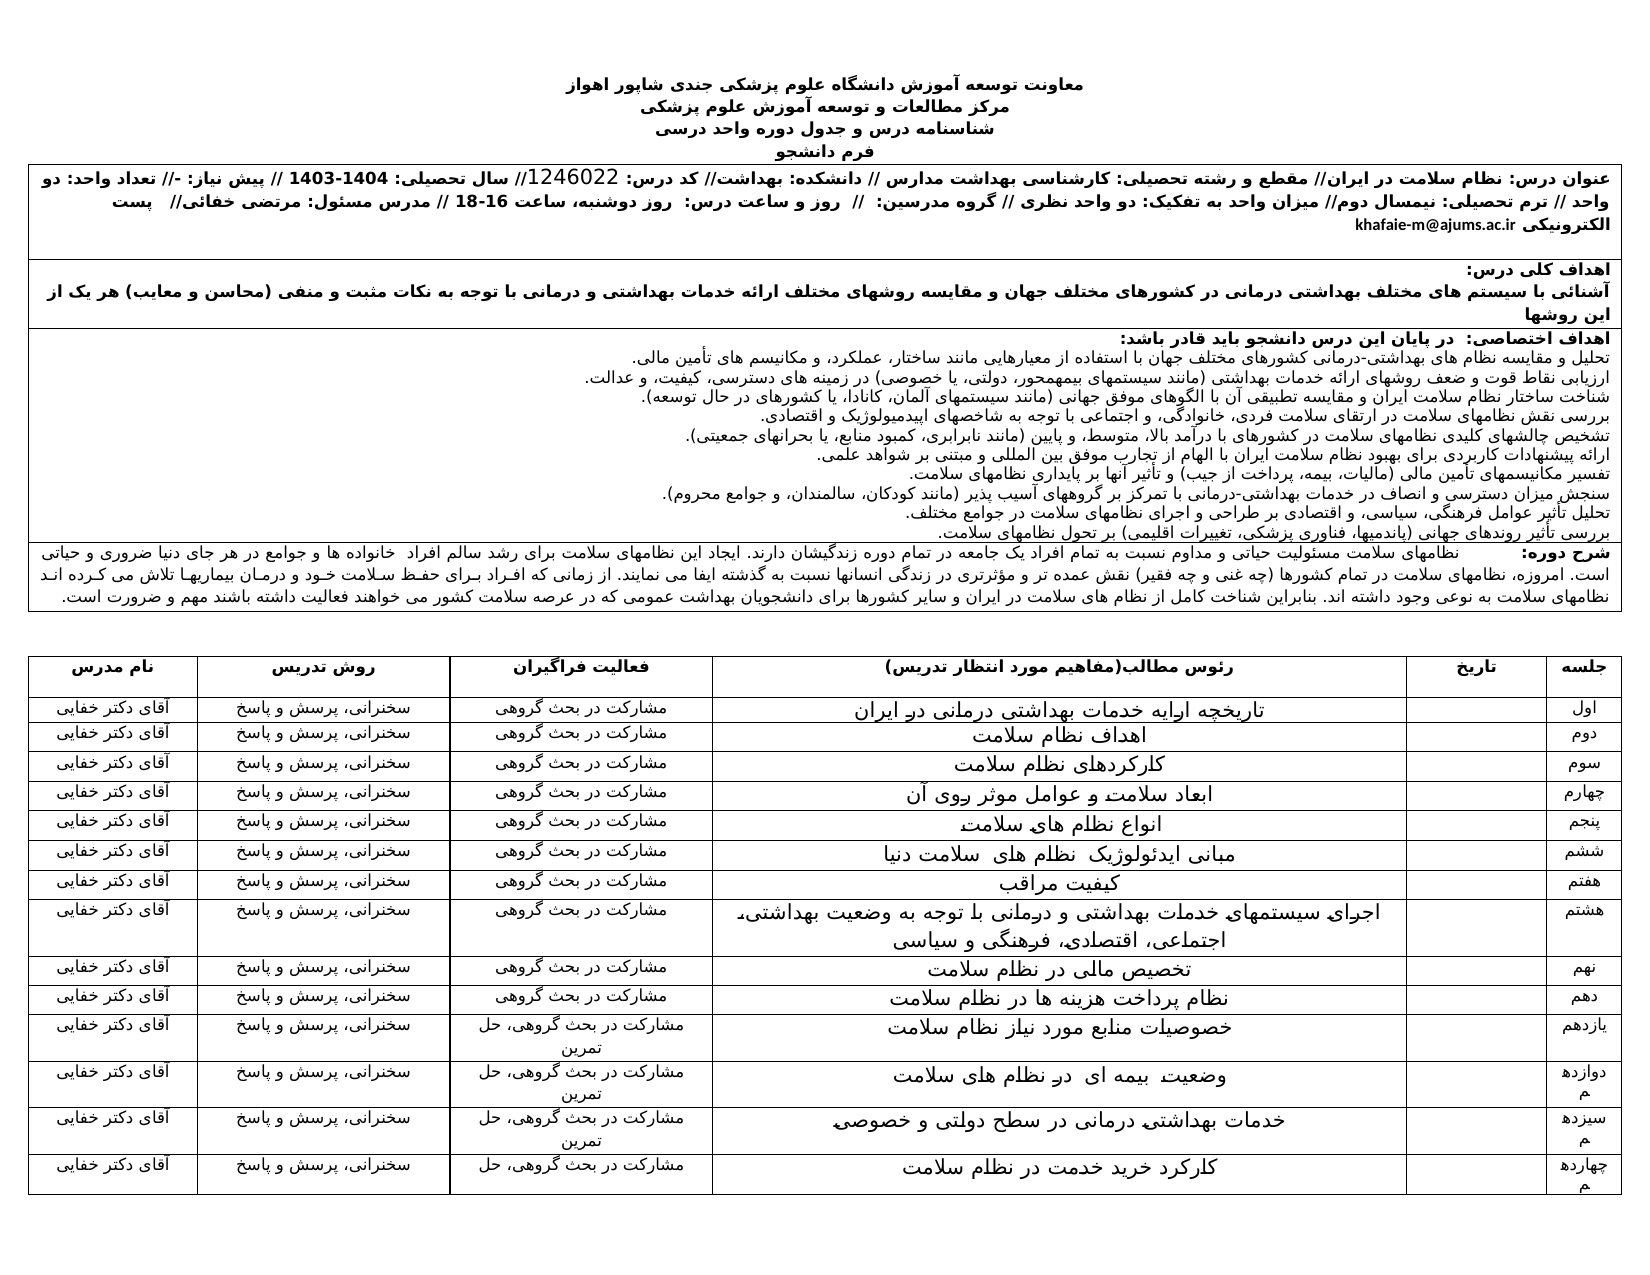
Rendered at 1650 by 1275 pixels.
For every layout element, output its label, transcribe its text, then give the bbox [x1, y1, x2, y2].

table_header جلسه [1547, 657, 1621, 697]
table_cell [1407, 900, 1546, 956]
table_cell [1407, 811, 1546, 840]
table_cell هفتم [1547, 871, 1621, 899]
table_cell [1407, 1015, 1546, 1061]
table_cell [1407, 782, 1546, 810]
table_cell مشارکت در بحث گروهی، حل تمرین [451, 1062, 712, 1107]
table_cell سوم [1547, 752, 1621, 781]
table_header عنوان درس: نظام سلامت در ایران// مقطع و رشته تحصیلی: کارشناسی بهداشت مدارس // دانشکده: بهداشت// کد درس: 1246022// سال تحصیلی: 1404-1403 // پیش نیاز: -// تعداد واحد: دو واحد // ترم تحصیلی: نیمسال دوم// میزان واحد به تفکیک: دو واحد نظری // گروه مدرسین: // روز و ساعت درس: روز دوشنبه، ساعت 16-18 // مدرس مسئول: مرتضی خفائی// پست الکترونیکی khafaie-m@ajums.ac.ir [29, 165, 1621, 259]
table_cell کارکردهای نظام سلامت [713, 752, 1406, 781]
table_cell اجرای سیستمهای خدمات بهداشتی و درمانی با توجه به وضعیت بهداشتی، اجتماعی، اقتصادی، فرهنگی و سیاسی [713, 900, 1406, 956]
table_cell انواع نظام های سلامت [713, 811, 1406, 840]
table_cell دوازدهم [1547, 1062, 1621, 1107]
table_cell آقای دکتر خفایی [29, 957, 197, 985]
table_cell آقای دکتر خفایی [29, 1062, 197, 1107]
table_cell [1407, 698, 1546, 722]
table_cell سخنرانی، پرسش و پاسخ [198, 871, 449, 899]
table_cell مبانی ایدئولوژیک نظام های سلامت دنیا [713, 841, 1406, 870]
text شناسنامه درس و جدول دوره واحد درسی [150, 119, 1500, 139]
table_cell مشارکت در بحث گروهی، حل تمرین [451, 1015, 712, 1061]
table_cell آقای دکتر خفایی [29, 1155, 197, 1193]
table_cell شرح دوره: نظامهای سلامت مسئولیت حیاتی و مداوم نسبت به تمام افراد یک جامعه در تمام دوره زندگیشان دارند. ایجاد این نظامهای سلامت برای رشد سالم افراد خانواده ها و جوامع در هر جای دنیا ضروری و حیاتی است. امروزه، نظامهای سلامت در تمام کشورها (چه غنی و چه فقیر) نقش عمده تر و مؤثرتری در زندگی انسانها نسبت به گذشته ایفا می نمایند. از زمانی که افراد برای حفظ سلامت خود و درمان بیماریها تلاش می کرده اند نظامهای سلامت به نوعی وجود داشته اند. بنابراین شناخت کامل از نظام های سلامت در ایران و سایر کشورها برای دانشجویان بهداشت عمومی که در عرصه سلامت کشور می خواهند فعالیت داشته باشند مهم و ضرورت است. [29, 543, 1621, 611]
table_cell سخنرانی، پرسش و پاسخ [198, 723, 449, 751]
table_cell [1407, 752, 1546, 781]
table_cell مشارکت در بحث گروهی [451, 698, 712, 722]
table_cell دهم [1547, 986, 1621, 1014]
table_header فعالیت فراگیران [451, 657, 712, 697]
table_cell اهداف نظام سلامت [713, 723, 1406, 751]
table_cell مشارکت در بحث گروهی [451, 782, 712, 810]
table_cell آقای دکتر خفایی [29, 1015, 197, 1061]
text مرکز مطالعات و توسعه آموزش علوم پزشکی [150, 97, 1500, 117]
table_cell وضعیت بیمه ای در نظام های سلامت [713, 1062, 1406, 1107]
table_cell تاریخچه ارایه خدمات بهداشتی درمانی در ایران [713, 698, 1406, 722]
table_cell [198, 1155, 449, 1193]
table_cell اول [1547, 698, 1621, 722]
table_cell سخنرانی، پرسش و پاسخ [198, 986, 449, 1014]
table_cell سخنرانی، پرسش و پاسخ [198, 782, 449, 810]
table_cell [1407, 957, 1546, 985]
text فرم دانشجو [150, 142, 1500, 161]
table_cell سخنرانی، پرسش و پاسخ [198, 1062, 449, 1107]
table_cell مشارکت در بحث گروهی [451, 986, 712, 1014]
text معاونت توسعه آموزش دانشگاه علوم پزشکی جندی شاپور اهواز [150, 75, 1500, 94]
table_cell سیزدهم [1547, 1108, 1621, 1154]
table_cell [1407, 871, 1546, 899]
table_cell مشارکت در بحث گروهی [451, 841, 712, 870]
table_cell چهارم [1547, 782, 1621, 810]
table_header تاریخ [1407, 657, 1546, 697]
table_cell ششم [1547, 841, 1621, 870]
table_cell تخصیص مالی در نظام سلامت [713, 957, 1406, 985]
table_cell کیفیت مراقب [713, 871, 1406, 899]
table_cell آقای دکتر خفایی [29, 841, 197, 870]
table_cell سخنرانی، پرسش و پاسخ [198, 811, 449, 840]
table_cell آقای دکتر خفایی [29, 811, 197, 840]
table_cell سخنرانی، پرسش و پاسخ [198, 841, 449, 870]
table_cell سخنرانی، پرسش و پاسخ [198, 752, 449, 781]
table_cell سخنرانی، پرسش و پاسخ [198, 1108, 449, 1154]
table_header رئوس مطالب(مفاهیم مورد انتظار تدریس) [713, 657, 1406, 697]
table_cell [451, 1155, 712, 1193]
table_cell مشارکت در بحث گروهی، حل تمرین [451, 1108, 712, 1154]
table_cell آقای دکتر خفایی [29, 782, 197, 810]
table_cell ابعاد سلامت و عوامل موثر روی آن [713, 782, 1406, 810]
table_cell دوم [1547, 723, 1621, 751]
table_cell خدمات بهداشتی درمانی در سطح دولتی و خصوصی [713, 1108, 1406, 1154]
table_cell آقای دکتر خفایی [29, 752, 197, 781]
table_cell خصوصیات منابع مورد نیاز نظام سلامت [713, 1015, 1406, 1061]
table_cell اهداف اختصاصی: در پایان این درس دانشجو باید قادر باشد: تحلیل و مقایسه نظام های بهداشتی-درمانی کشورهای مختلف جهان با استفاده از معیارهایی مانند ساختار، عملکرد، و مکانیسم های تأمین مالی. ارزیابی نقاط قوت و ضعف روشهای ارائه خدمات بهداشتی (مانند سیستمهای بیمهمحور، دولتی، یا خصوصی) در زمینه های دسترسی، کیفیت، و عدالت. شناخت ساختار نظام سلامت ایران و مقایسه تطبیقی آن با الگوهای موفق جهانی (مانند سیستمهای آلمان، کانادا، یا کشورهای در حال توسعه). بررسی نقش نظامهای سلامت در ارتقای سلامت فردی، خانوادگی، و اجتماعی با توجه به شاخصهای اپیدمیولوژیک و اقتصادی. تشخیص چالشهای کلیدی نظامهای سلامت در کشورهای با درآمد بالا، متوسط، و پایین (مانند نابرابری، کمبود منابع، یا بحرانهای جمعیتی). ارائه پیشنهادات کاربردی برای بهبود نظام سلامت ایران با الهام از تجارب موفق بین المللی و مبتنی بر شواهد علمی. تفسیر مکانیسمهای تأمین مالی (مالیات، بیمه، پرداخت از جیب) و تأثیر آنها بر پایداری نظامهای سلامت. سنجش میزان دسترسی و انصاف در خدمات بهداشتی-درمانی با تمرکز بر گروههای آسیب پذیر (مانند کودکان، سالمندان، و جوامع محروم). تحلیل تأثیر عوامل فرهنگی، سیاسی، و اقتصادی بر طراحی و اجرای نظامهای سلامت در جوامع مختلف. بررسی تأثیر روندهای جهانی (پاندمیها، فناوری پزشکی، تغییرات اقلیمی) بر تحول نظامهای سلامت. [29, 329, 1621, 542]
table_cell [1407, 986, 1546, 1014]
table_cell پنجم [1547, 811, 1621, 840]
table_cell اهداف کلی درس: آشنائی با سیستم های مختلف بهداشتی درمانی در کشورهای مختلف جهان و مقایسه روشهای مختلف ارائه خدمات بهداشتی و درمانی با توجه به نکات مثبت و منفی (محاسن و معایب) هر یک از این روشها [29, 260, 1621, 328]
table_cell مشارکت در بحث گروهی [451, 752, 712, 781]
table_cell نظام پرداخت هزینه ها در نظام سلامت [713, 986, 1406, 1014]
table_cell مشارکت در بحث گروهی [451, 871, 712, 899]
table_cell یازدهم [1547, 1015, 1621, 1061]
table_cell آقای دکتر خفایی [29, 698, 197, 722]
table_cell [713, 1155, 1406, 1193]
table_cell آقای دکتر خفایی [29, 986, 197, 1014]
table_cell مشارکت در بحث گروهی [451, 723, 712, 751]
table_header روش تدریس [198, 657, 449, 697]
table_cell [1407, 1155, 1546, 1193]
table_cell سخنرانی، پرسش و پاسخ [198, 1015, 449, 1061]
table_cell مشارکت در بحث گروهی [451, 957, 712, 985]
table_cell چهاردهم [1547, 1155, 1621, 1193]
table_cell [1407, 1062, 1546, 1107]
table_cell مشارکت در بحث گروهی [451, 811, 712, 840]
table_cell [1407, 723, 1546, 751]
table_cell [1407, 1108, 1546, 1154]
table_cell مشارکت در بحث گروهی [451, 900, 712, 956]
table_cell آقای دکتر خفایی [29, 900, 197, 956]
table_cell آقای دکتر خفایی [29, 723, 197, 751]
table_cell هشتم [1547, 900, 1621, 956]
table_cell آقای دکتر خفایی [29, 1108, 197, 1154]
table_header نام مدرس [29, 657, 197, 697]
table_cell نهم [1547, 957, 1621, 985]
table_cell سخنرانی، پرسش و پاسخ [198, 900, 449, 956]
table_cell [1407, 841, 1546, 870]
table_cell آقای دکتر خفایی [29, 871, 197, 899]
table_cell سخنرانی، پرسش و پاسخ [198, 698, 449, 722]
table_cell سخنرانی، پرسش و پاسخ [198, 957, 449, 985]
